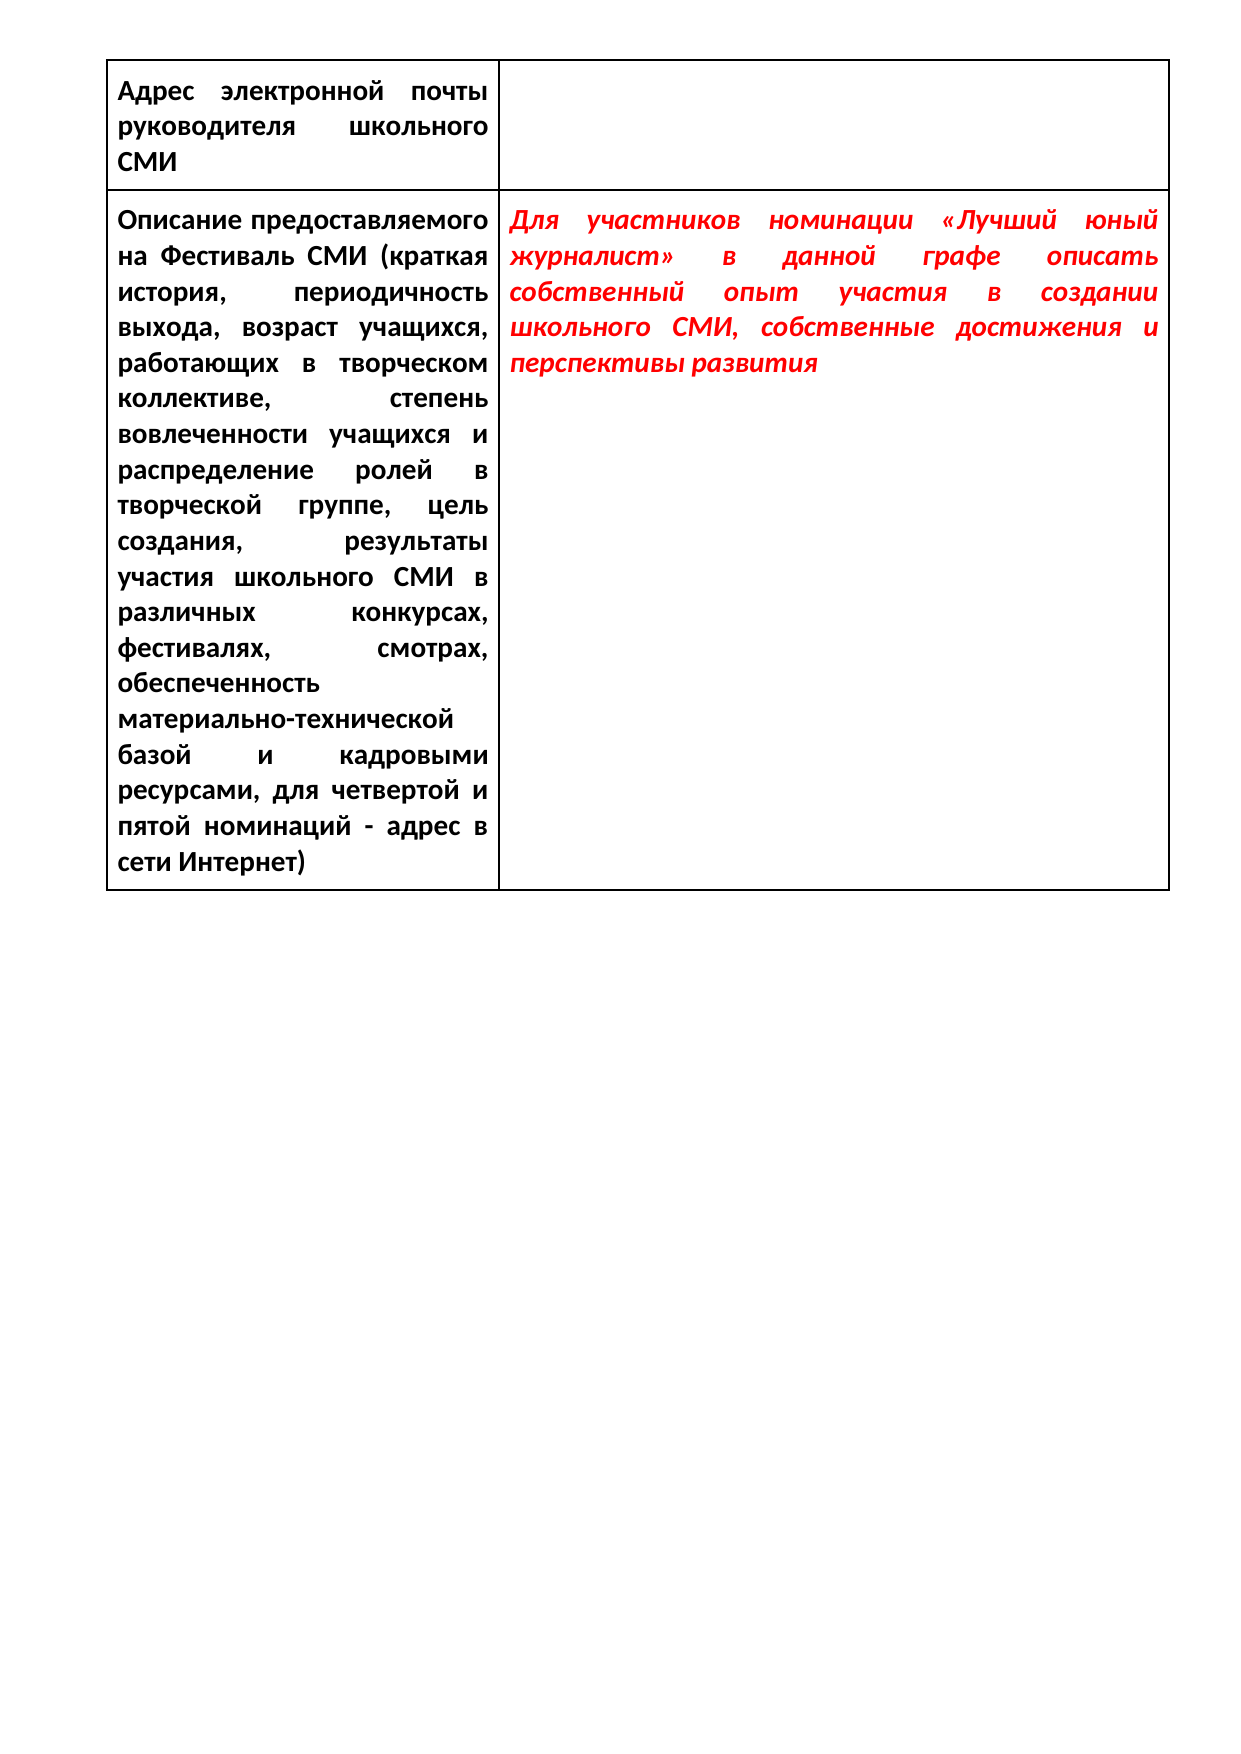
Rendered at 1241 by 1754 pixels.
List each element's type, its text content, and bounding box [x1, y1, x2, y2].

table_cell Описание предоставляемого на Фестиваль СМИ (краткая история, периодичность выхода, возраст учащихся, работающих в творческом коллективе, степень вовлеченности учащихся и распределение ролей в творческой группе, цель создания, результаты участия школьного СМИ в различных конкурсах, фестивалях, смотрах, обеспеченность материально-технической базой и кадровыми ресурсами, для четвертой и пятой номинаций - адрес в сети Интернет) [108, 191, 498, 889]
table_cell Адрес электронной почты руководителя школьного СМИ [108, 61, 498, 189]
table_cell Для участников номинации «Лучший юный журналист» в данной графе описать собственный опыт участия в создании школьного СМИ, собственные достижения и перспективы развития [500, 191, 1168, 889]
table_cell [500, 61, 1168, 189]
